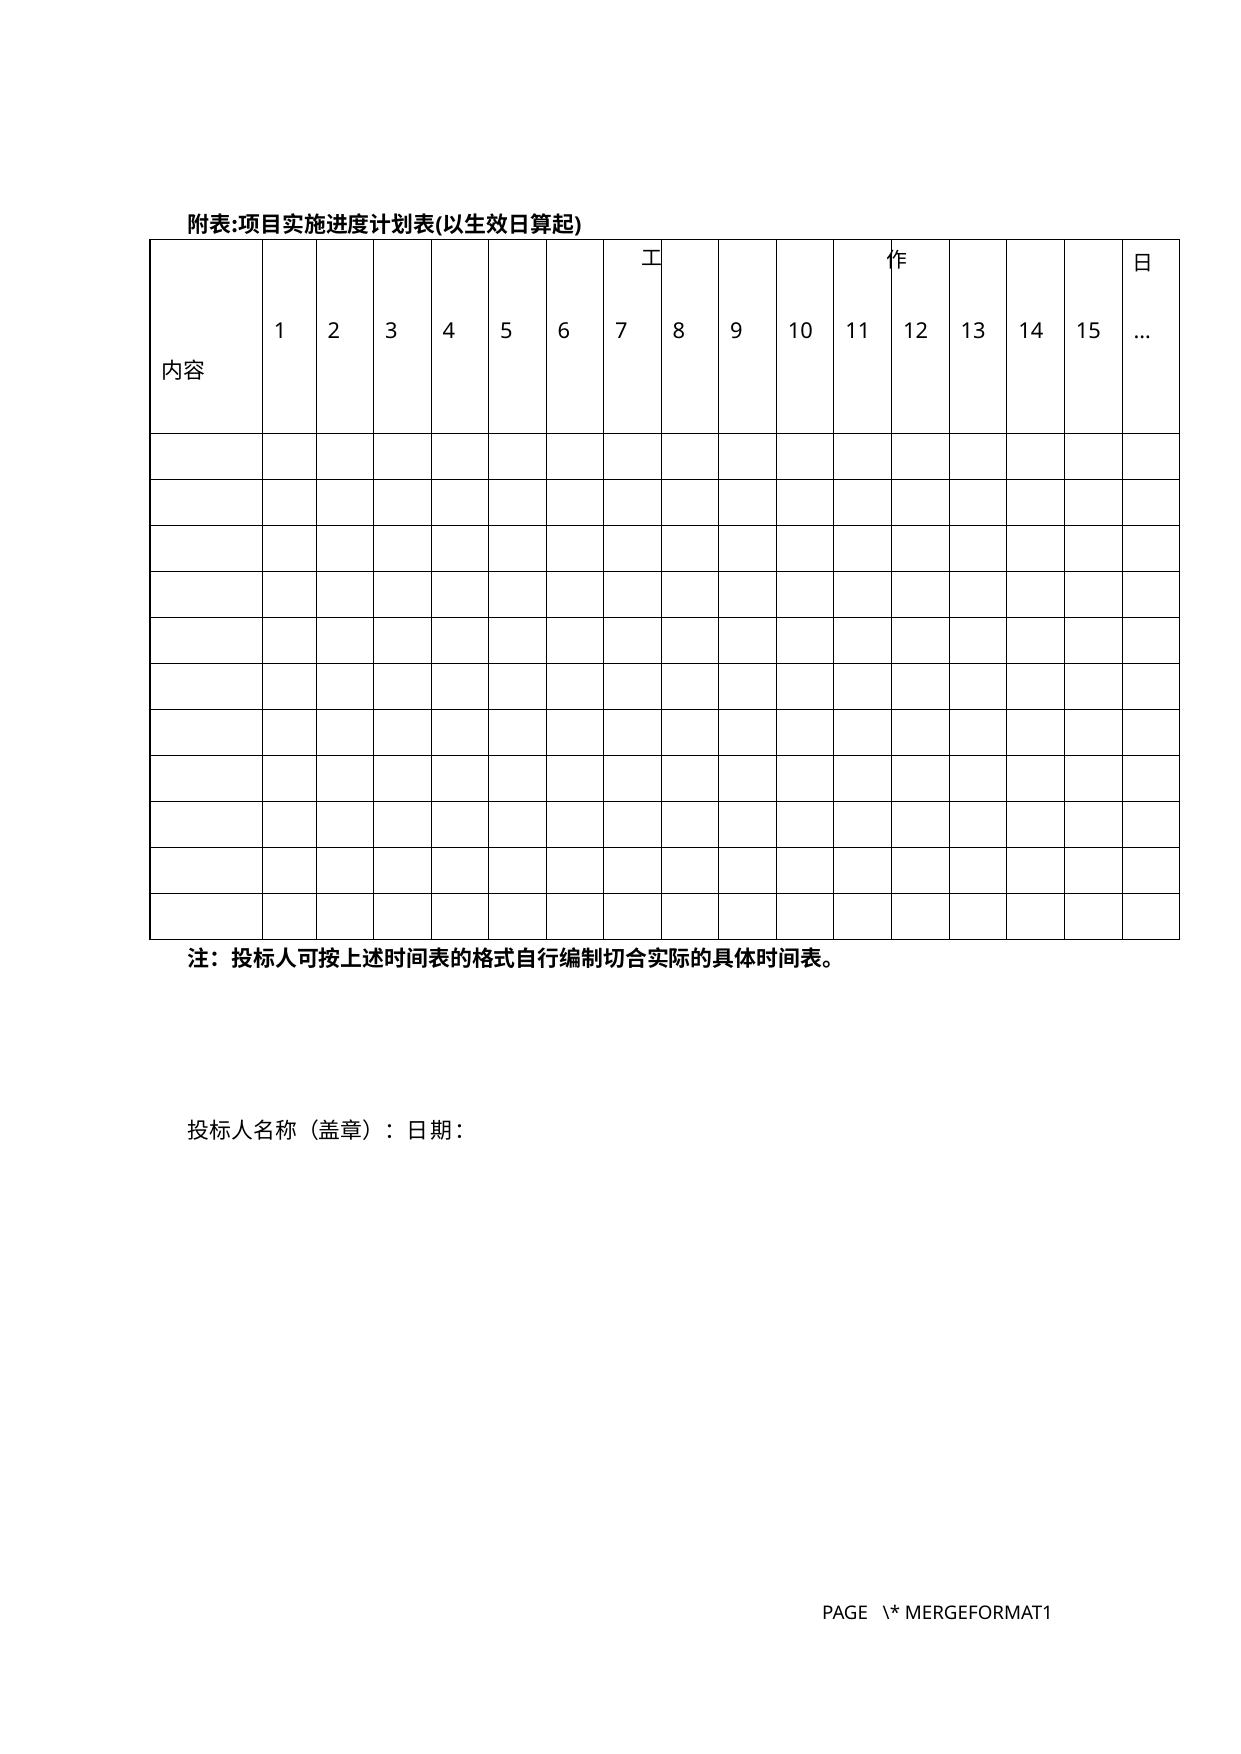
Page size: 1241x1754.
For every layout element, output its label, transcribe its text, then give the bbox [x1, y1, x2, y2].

table_cell [604, 848, 661, 893]
table_cell [1065, 480, 1122, 525]
table_cell [547, 756, 603, 801]
table_cell [1123, 802, 1179, 847]
table_cell [604, 802, 661, 847]
table_cell [662, 526, 718, 571]
table_cell [834, 802, 891, 847]
table_cell [662, 710, 718, 755]
table_cell [374, 526, 431, 571]
table_cell [777, 434, 833, 479]
table_cell [604, 756, 661, 801]
table_cell [604, 664, 661, 709]
table_cell [950, 756, 1006, 801]
table_cell [263, 894, 316, 939]
table_cell [432, 710, 488, 755]
table_cell [263, 848, 316, 893]
table_cell [719, 894, 776, 939]
table_cell [892, 572, 949, 617]
table_header 9 [719, 240, 776, 433]
table_header 1 [263, 240, 316, 433]
table_cell [662, 480, 718, 525]
table_cell [777, 756, 833, 801]
table_cell [604, 618, 661, 663]
table_cell [374, 572, 431, 617]
table_cell [834, 572, 891, 617]
table_cell [892, 618, 949, 663]
table_cell [719, 756, 776, 801]
table_cell [1065, 848, 1122, 893]
table_cell [317, 756, 373, 801]
table_cell [1123, 664, 1179, 709]
table_cell [1123, 756, 1179, 801]
table_cell [719, 434, 776, 479]
table_cell [834, 664, 891, 709]
table_cell [151, 664, 262, 709]
table_cell [892, 526, 949, 571]
table_cell [892, 434, 949, 479]
table_header 5 [489, 240, 546, 433]
table_cell [777, 526, 833, 571]
table_cell [719, 526, 776, 571]
table_header 8 [662, 240, 718, 433]
table_cell [1065, 802, 1122, 847]
table_cell [547, 572, 603, 617]
table_cell [892, 894, 949, 939]
table_cell [777, 848, 833, 893]
table_cell [263, 664, 316, 709]
table_cell [317, 710, 373, 755]
table_cell [1007, 756, 1064, 801]
table_cell [834, 480, 891, 525]
table_cell [263, 802, 316, 847]
table_cell [1007, 572, 1064, 617]
table_cell [263, 756, 316, 801]
table_cell [777, 618, 833, 663]
table_cell [834, 434, 891, 479]
table_cell [834, 618, 891, 663]
table_cell [547, 618, 603, 663]
table_header 14 [1007, 240, 1064, 433]
table_cell [151, 618, 262, 663]
table_cell [719, 572, 776, 617]
table_cell [892, 848, 949, 893]
table_cell [432, 480, 488, 525]
table_header 10 [777, 240, 833, 433]
table_cell [547, 802, 603, 847]
table_cell [151, 802, 262, 847]
table_cell [547, 848, 603, 893]
table_cell [834, 526, 891, 571]
table_cell [489, 848, 546, 893]
table_cell [317, 618, 373, 663]
table_cell [432, 802, 488, 847]
table_cell [892, 756, 949, 801]
table_cell [547, 434, 603, 479]
table_cell [950, 526, 1006, 571]
table_cell [1007, 526, 1064, 571]
table_cell [489, 664, 546, 709]
table_cell [719, 710, 776, 755]
table_cell [547, 710, 603, 755]
table_cell [1065, 434, 1122, 479]
table_header 6 [547, 240, 603, 433]
table_cell [777, 710, 833, 755]
table_header 15 [1065, 240, 1122, 433]
table_cell [374, 434, 431, 479]
table_cell [1123, 434, 1179, 479]
table_header 13 [950, 240, 1006, 433]
table_cell [151, 894, 262, 939]
table_cell [1007, 434, 1064, 479]
table_cell [1007, 802, 1064, 847]
table_cell [151, 526, 262, 571]
table_cell [1065, 526, 1122, 571]
table_cell [151, 434, 262, 479]
table_cell [1123, 572, 1179, 617]
table_cell [317, 526, 373, 571]
table_cell [489, 894, 546, 939]
text 注：投标人可按上述时间表的格式自行编制切合实际的具体时间表。 [187, 940, 1053, 973]
table_cell [263, 710, 316, 755]
table_cell [604, 894, 661, 939]
table_cell [662, 664, 718, 709]
table_cell [263, 572, 316, 617]
table_cell [263, 434, 316, 479]
text 投标人名称（盖章）：日期：十二、技术响应表格式： [187, 1113, 1053, 1144]
table_cell [719, 848, 776, 893]
table_cell [263, 618, 316, 663]
table_header 7 [604, 240, 661, 433]
table_cell [374, 894, 431, 939]
table_cell [432, 618, 488, 663]
table_cell [317, 894, 373, 939]
table_cell [151, 756, 262, 801]
table_cell [777, 572, 833, 617]
table_header 2 [317, 240, 373, 433]
table_cell [662, 894, 718, 939]
table_cell [662, 572, 718, 617]
table_cell [1007, 710, 1064, 755]
table_cell [374, 802, 431, 847]
table_cell [489, 802, 546, 847]
table_cell [1007, 664, 1064, 709]
table_cell [1007, 848, 1064, 893]
table_cell [374, 618, 431, 663]
table_cell [950, 710, 1006, 755]
table_cell [489, 526, 546, 571]
table_cell [604, 526, 661, 571]
table_cell [1065, 572, 1122, 617]
table_cell [892, 664, 949, 709]
table_cell [892, 802, 949, 847]
table_header … [1123, 240, 1179, 433]
table_cell [1123, 894, 1179, 939]
table_cell [662, 618, 718, 663]
table_cell [432, 894, 488, 939]
table_cell [547, 526, 603, 571]
table_cell [1007, 894, 1064, 939]
table_cell [489, 710, 546, 755]
table_cell [1065, 710, 1122, 755]
table_cell [834, 894, 891, 939]
table_header 11 [834, 240, 891, 433]
table_cell [604, 434, 661, 479]
table_cell [719, 480, 776, 525]
table_cell [317, 802, 373, 847]
table_cell [950, 480, 1006, 525]
table_cell [489, 480, 546, 525]
table_cell [950, 848, 1006, 893]
table_cell [662, 434, 718, 479]
table_cell [950, 618, 1006, 663]
table_cell [432, 526, 488, 571]
table_cell [547, 664, 603, 709]
table_cell [1065, 894, 1122, 939]
table_cell [604, 480, 661, 525]
table_cell [719, 618, 776, 663]
table_cell [950, 802, 1006, 847]
table_cell [374, 756, 431, 801]
table_cell [1123, 710, 1179, 755]
table_cell [834, 848, 891, 893]
table_cell [547, 894, 603, 939]
table_cell [317, 664, 373, 709]
table_cell [777, 664, 833, 709]
table_cell [1123, 848, 1179, 893]
table_cell [834, 756, 891, 801]
table_cell [432, 848, 488, 893]
table_header 12 [892, 240, 949, 433]
table_cell [892, 480, 949, 525]
table_cell [317, 848, 373, 893]
table_header 3 [374, 240, 431, 433]
table_cell [489, 572, 546, 617]
table_cell [1123, 480, 1179, 525]
table_cell [151, 480, 262, 525]
table_cell [834, 710, 891, 755]
table_header 4 [432, 240, 488, 433]
table_cell [1007, 618, 1064, 663]
text 附表:项目实施进度计划表(以生效日算起) [187, 206, 907, 239]
table_cell [432, 572, 488, 617]
table_cell [1123, 526, 1179, 571]
table_cell [317, 572, 373, 617]
table_cell [374, 848, 431, 893]
table_cell [719, 664, 776, 709]
table_cell [892, 710, 949, 755]
table_cell [1007, 480, 1064, 525]
table_header 内容 [151, 240, 262, 433]
table_cell [662, 756, 718, 801]
table_cell [151, 848, 262, 893]
table_cell [489, 434, 546, 479]
table_cell [950, 434, 1006, 479]
table_cell [151, 710, 262, 755]
table_cell [662, 802, 718, 847]
table_cell [604, 572, 661, 617]
table_cell [950, 572, 1006, 617]
table_cell [151, 572, 262, 617]
table_cell [1065, 664, 1122, 709]
table_cell [719, 802, 776, 847]
table_cell [1065, 618, 1122, 663]
table_cell [317, 480, 373, 525]
table_cell [317, 434, 373, 479]
table_cell [777, 894, 833, 939]
table_cell [432, 664, 488, 709]
table_cell [1065, 756, 1122, 801]
table_cell [374, 480, 431, 525]
table_cell [374, 710, 431, 755]
table_cell [777, 480, 833, 525]
table_cell [547, 480, 603, 525]
table_cell [432, 756, 488, 801]
table_cell [662, 848, 718, 893]
table_cell [432, 434, 488, 479]
table_cell [263, 526, 316, 571]
table_cell [950, 664, 1006, 709]
table_cell [1123, 618, 1179, 663]
table_cell [263, 480, 316, 525]
table_cell [604, 710, 661, 755]
table_cell [950, 894, 1006, 939]
table_cell [489, 618, 546, 663]
table_cell [374, 664, 431, 709]
table_cell [489, 756, 546, 801]
table_cell [777, 802, 833, 847]
